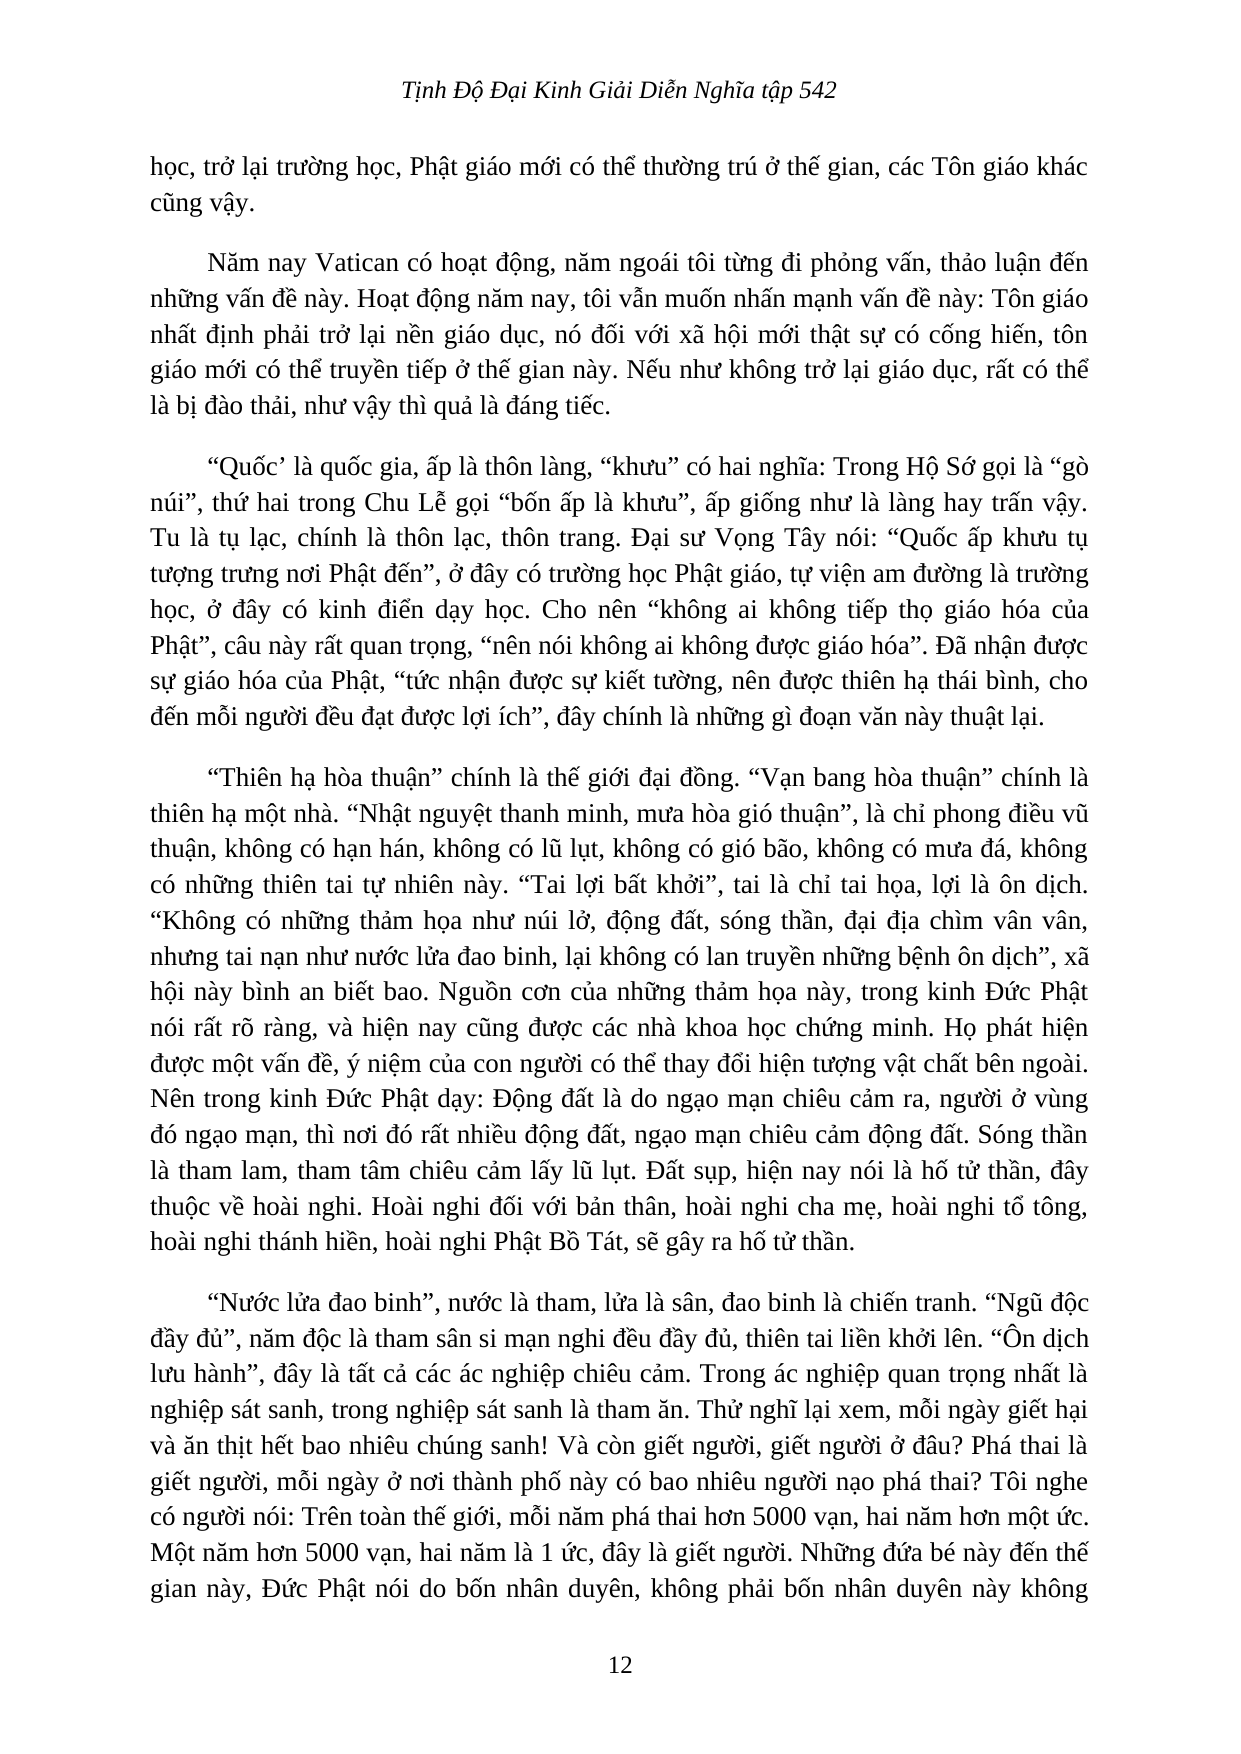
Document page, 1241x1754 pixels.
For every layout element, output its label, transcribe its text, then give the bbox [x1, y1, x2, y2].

text “Quốc’ là quốc gia, ấp là thôn làng, “khưu” có hai nghĩa: Trong Hộ Sớ gọi là “gò núi”, thứ hai trong Chu Lễ gọi “bốn ấp là khưu”, ấp giống như là làng hay trấn vậy. Tu là tụ lạc, chính là thôn lạc, thôn trang. Đại sư Vọng Tây nói: “Quốc ấp khưu tụ tượng trưng nơi Phật đến”, ở đây có trường học Phật giáo, tự viện am đường là trường học, ở đây có kinh điển dạy học. Cho nên “không ai không tiếp thọ giáo hóa của Phật”, câu này rất quan trọng, “nên nói không ai không được giáo hóa”. Đã nhận được sự giáo hóa của Phật, “tức nhận được sự kiết tường, nên được thiên hạ thái bình, cho đến mỗi người đều đạt được lợi ích”, đây chính là những gì đoạn văn này thuật lại. [150, 450, 1090, 731]
text Năm nay Vatican có hoạt động, năm ngoái tôi từng đi phỏng vấn, thảo luận đến những vấn đề này. Hoạt động năm nay, tôi vẫn muốn nhấn mạnh vấn đề này: Tôn giáo nhất định phải trở lại nền giáo dục, nó đối với xã hội mới thật sự có cống hiến, tôn giáo mới có thể truyền tiếp ở thế gian này. Nếu như không trở lại giáo dục, rất có thể là bị đào thải, như vậy thì quả là đáng tiếc. [150, 246, 1090, 421]
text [150, 150, 1090, 217]
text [150, 1286, 1090, 1603]
text “Thiên hạ hòa thuận” chính là thế giới đại đồng. “Vạn bang hòa thuận” chính là thiên hạ một nhà. “Nhật nguyệt thanh minh, mưa hòa gió thuận”, là chỉ phong điều vũ thuận, không có hạn hán, không có lũ lụt, không có gió bão, không có mưa đá, không có những thiên tai tự nhiên này. “Tai lợi bất khởi”, tai là chỉ tai họa, lợi là ôn dịch. “Không có những thảm họa như núi lở, động đất, sóng thần, đại địa chìm vân vân, nhưng tai nạn như nước lửa đao binh, lại không có lan truyền những bệnh ôn dịch”, xã hội này bình an biết bao. Nguồn cơn của những thảm họa này, trong kinh Đức Phật nói rất rõ ràng, và hiện nay cũng được các nhà khoa học chứng minh. Họ phát hiện được một vấn đề, ý niệm của con người có thể thay đổi hiện tượng vật chất bên ngoài. Nên trong kinh Đức Phật dạy: Động đất là do ngạo mạn chiêu cảm ra, người ở vùng đó ngạo mạn, thì nơi đó rất nhiều động đất, ngạo mạn chiêu cảm động đất. Sóng thần là tham lam, tham tâm chiêu cảm lấy lũ lụt. Đất sụp, hiện nay nói là hố tử thần, đây thuộc về hoài nghi. Hoài nghi đối với bản thân, hoài nghi cha mẹ, hoài nghi tổ tông, hoài nghi thánh hiền, hoài nghi Phật Bồ Tát, sẽ gây ra hố tử thần. [150, 761, 1090, 1257]
